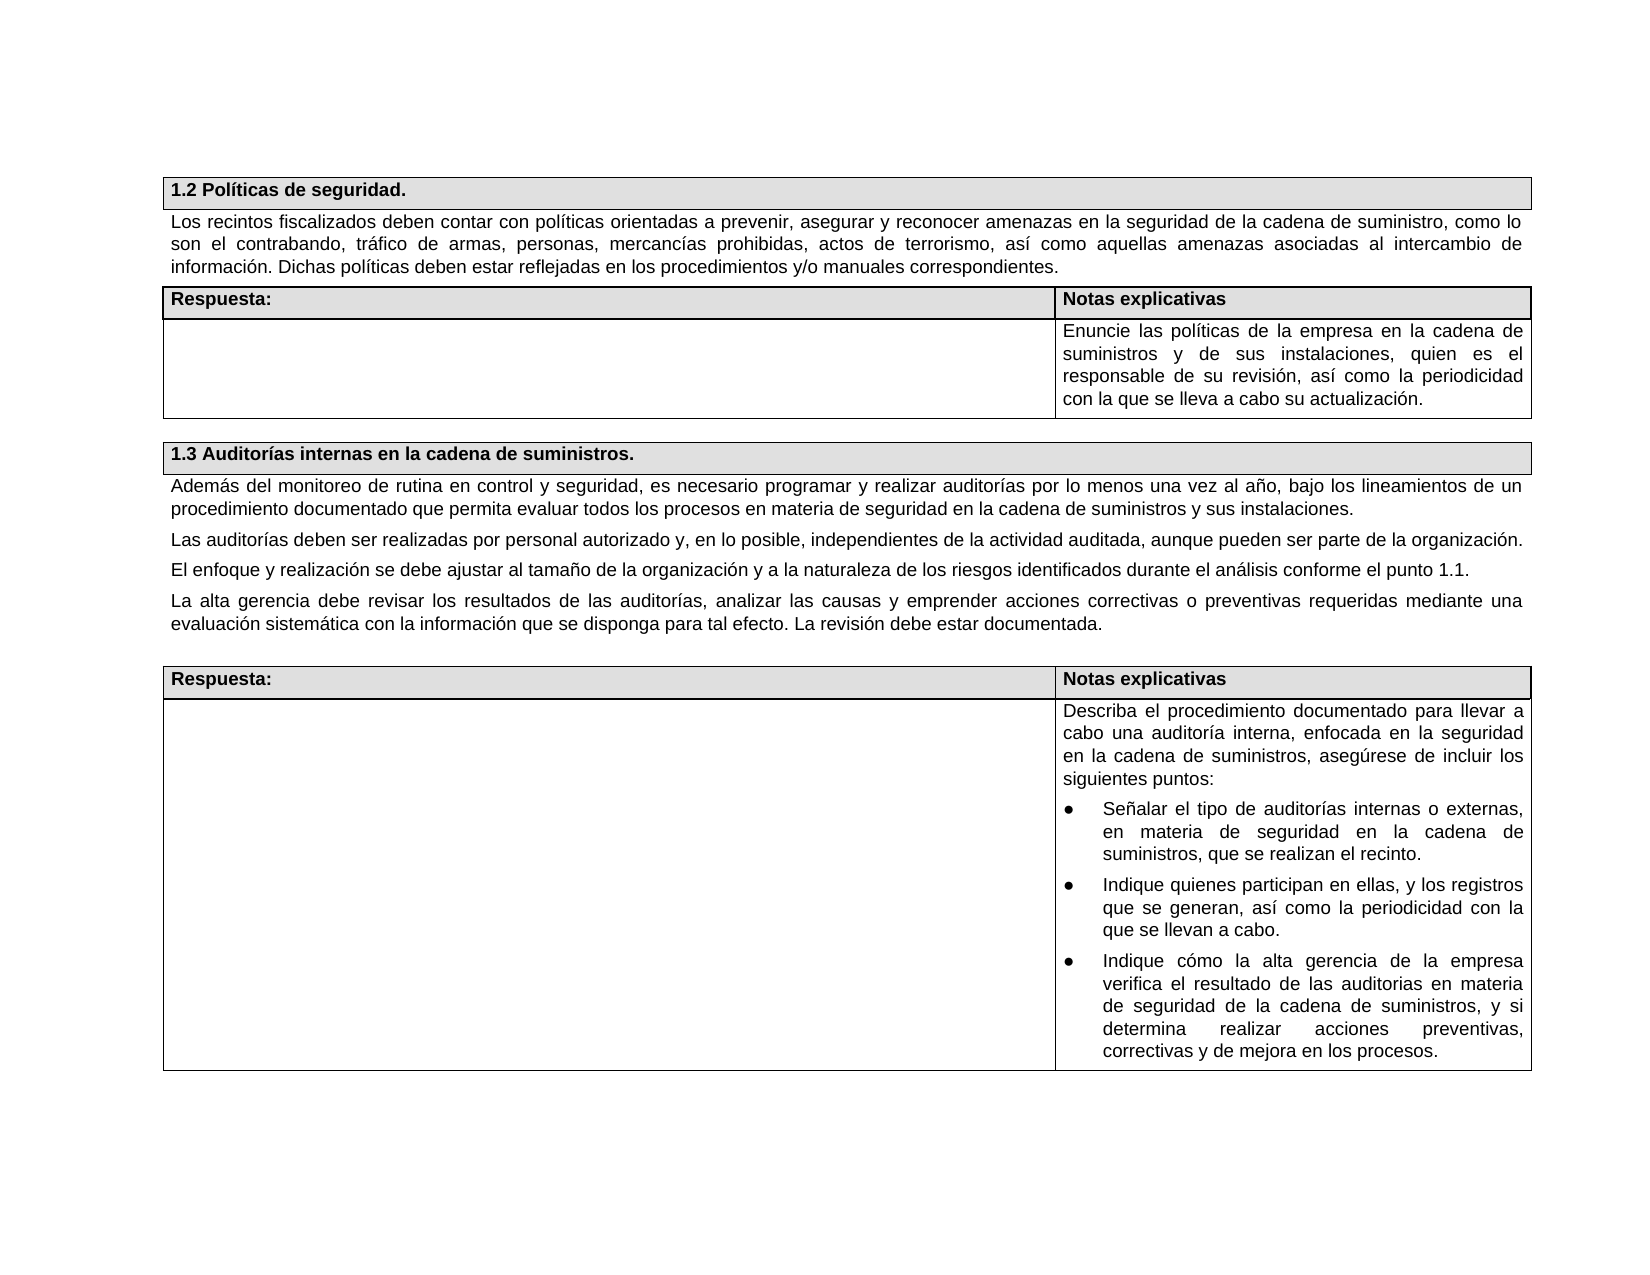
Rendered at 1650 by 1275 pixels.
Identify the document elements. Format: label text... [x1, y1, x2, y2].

table_header Notas explicativas [1056, 667, 1530, 698]
table_cell [164, 320, 1055, 418]
table_cell Enuncie las políticas de la empresa en la cadena de suministros y de sus instalaciones, quien es el responsable de su revisión, así como la periodicidad con la que se lleva a cabo su actualización. [1056, 320, 1531, 418]
table_cell Respuesta: [164, 288, 1054, 318]
table_cell Notas explicativas [1056, 288, 1530, 318]
table_header 1.3 Auditorías internas en la cadena de suministros. [164, 443, 1531, 474]
table_cell Describa el procedimiento documentado para llevar a cabo una auditoría interna, enfocada en la seguridad en la cadena de suministros, asegúrese de incluir los siguientes puntos: ● Señalar el tipo de auditorías internas o externas, en materia de seguridad en la cadena de suministros, que se realizan el recinto. ● Indique quienes participan en ellas, y los registros que se generan, así como la periodicidad con la que se llevan a cabo. ● Indique cómo la alta gerencia de la empresa verifica el resultado de las auditorias en materia de seguridad de la cadena de suministros, y si determina realizar acciones preventivas, correctivas y de mejora en los procesos. [1056, 699, 1531, 1070]
table_cell Los recintos fiscalizados deben contar con políticas orientadas a prevenir, asegurar y reconocer amenazas en la seguridad de la cadena de suministro, como lo son el contrabando, tráfico de armas, personas, mercancías prohibidas, actos de terrorismo, así como aquellas amenazas asociadas al intercambio de información. Dichas políticas deben estar reflejadas en los procedimientos y/o manuales correspondientes. [163, 210, 1531, 286]
table_cell [164, 700, 1055, 1070]
table_header Respuesta: [164, 667, 1055, 698]
table_header 1.2 Políticas de seguridad. [164, 178, 1531, 209]
table_cell Además del monitoreo de rutina en control y seguridad, es necesario programar y realizar auditorías por lo menos una vez al año, bajo los lineamientos de un procedimiento documentado que permita evaluar todos los procesos en materia de seguridad en la cadena de suministros y sus instalaciones. Las auditorías deben ser realizadas por personal autorizado y, en lo posible, independientes de la actividad auditada, aunque pueden ser parte de la organización. El enfoque y realización se debe ajustar al tamaño de la organización y a la naturaleza de los riesgos identificados durante el análisis conforme el punto 1.1. La alta gerencia debe revisar los resultados de las auditorías, analizar las causas y emprender acciones correctivas o preventivas requeridas mediante una evaluación sistemática con la información que se disponga para tal efecto. La revisión debe estar documentada. [163, 475, 1531, 643]
